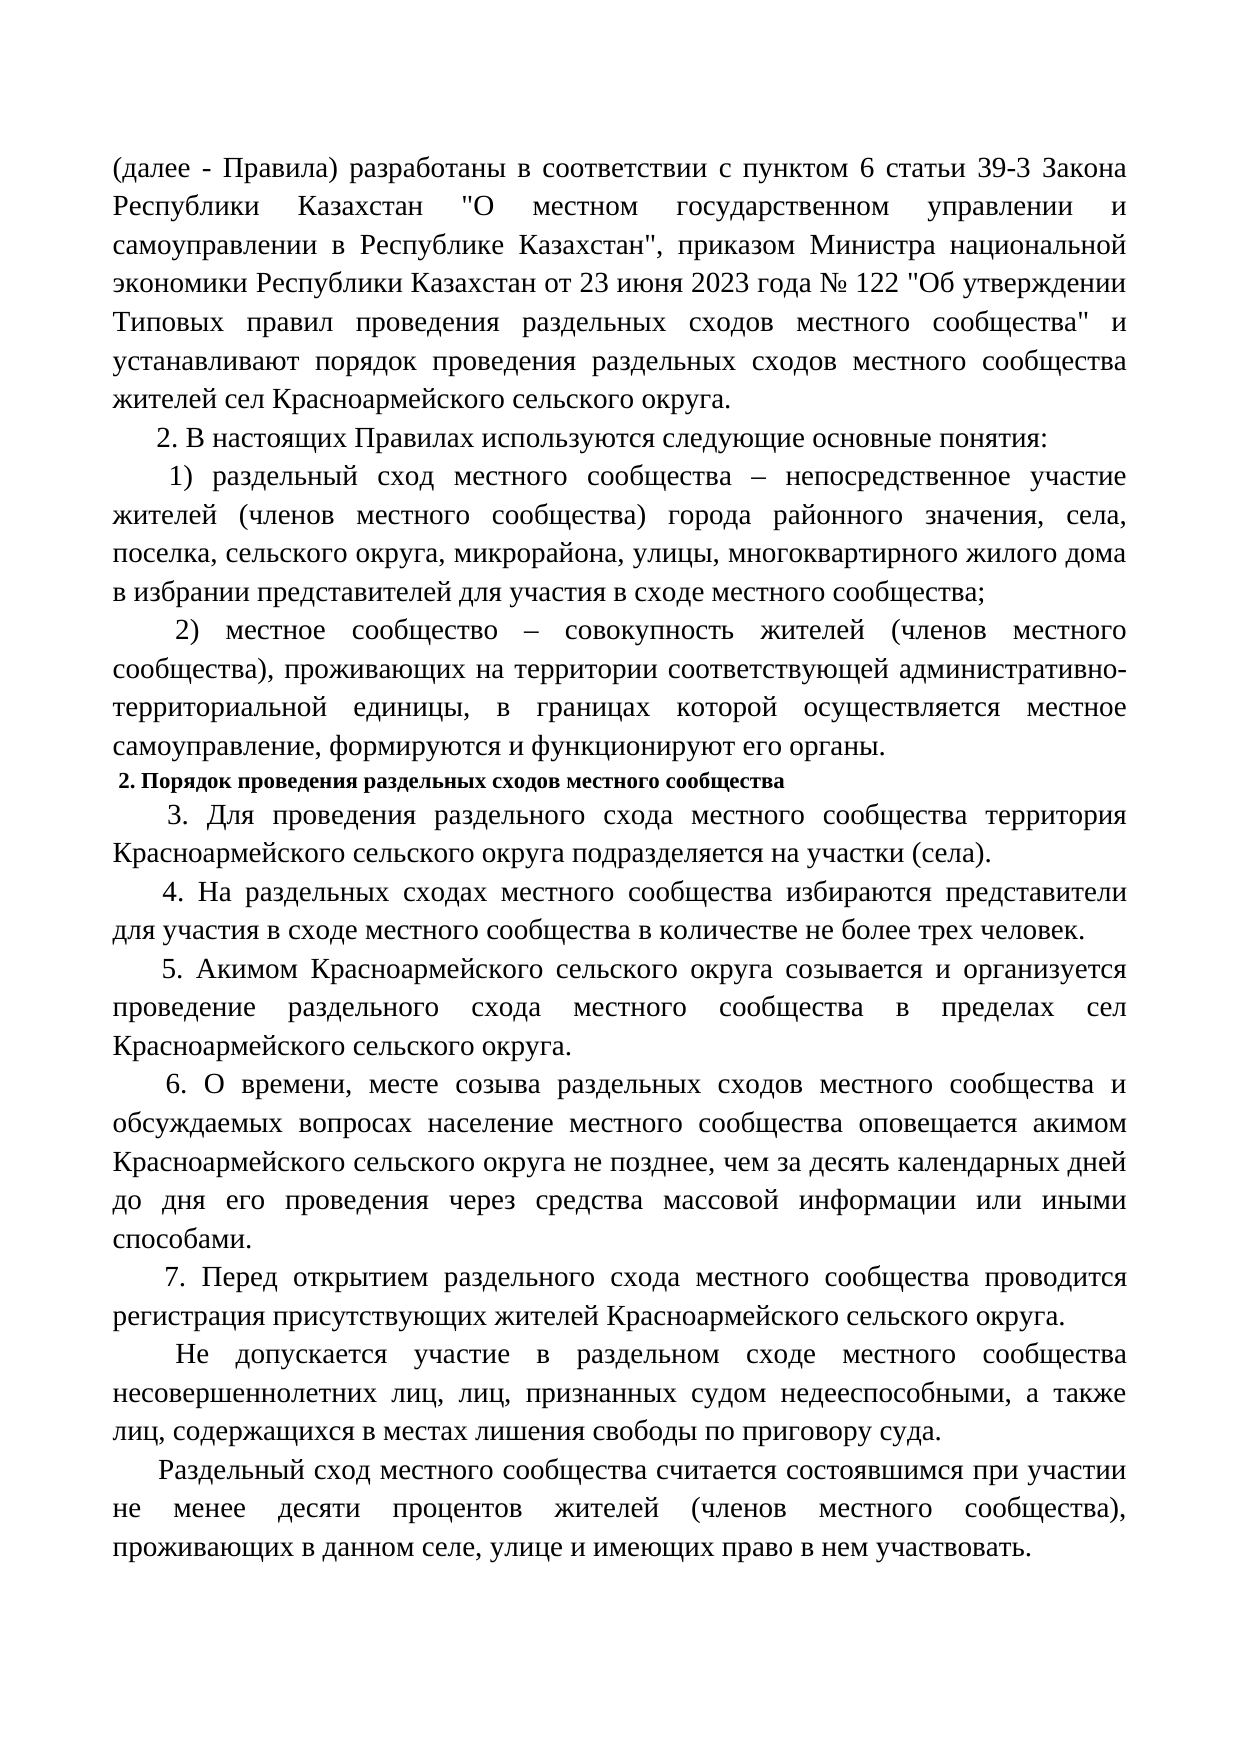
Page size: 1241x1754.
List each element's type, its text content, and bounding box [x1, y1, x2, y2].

text 4. На раздельных сходах местного сообщества избираются представители для участия в сходе местного сообщества в количестве не более трех человек. [112, 874, 1128, 946]
text 3. Для проведения раздельного схода местного сообщества территория Красноармейского сельского округа подразделяется на участки (села). [112, 797, 1128, 869]
text Не допускается участие в раздельном сходе местного сообщества несовершеннолетних лиц, лиц, признанных судом недееспособными, а также лиц, содержащихся в местах лишения свободы по приговору суда. [112, 1336, 1128, 1447]
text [112, 150, 1128, 415]
text 2) местное сообщество – совокупность жителей (членов местного сообщества), проживающих на территории соответствующей административно-территориальной единицы, в границах которой осуществляется местное самоуправление, формируются и функционируют его органы. [112, 612, 1128, 762]
text 7. Перед открытием раздельного схода местного сообщества проводится регистрация присутствующих жителей Красноармейского сельского округа. [112, 1259, 1128, 1331]
text 5. Акимом Красноармейского сельского округа созывается и организуется проведение раздельного схода местного сообщества в пределах сел Красноармейского сельского округа. [112, 951, 1128, 1062]
text 2. В настоящих Правилах используются следующие основные понятия: [112, 420, 1128, 453]
text 1) раздельный сход местного сообщества – непосредственное участие жителей (членов местного сообщества) города районного значения, села, поселка, сельского округа, микрорайона, улицы, многоквартирного жилого дома в избрании представителей для участия в сходе местного сообщества; [112, 458, 1128, 607]
text Раздельный сход местного сообщества считается состоявшимся при участии не менее десяти процентов жителей (членов местного сообщества), проживающих в данном селе, улице и имеющих право в нем участвовать. [112, 1452, 1128, 1563]
text 6. О времени, месте созыва раздельных сходов местного сообщества и обсуждаемых вопросах население местного сообщества оповещается акимом Красноармейского сельского округа не позднее, чем за десять календарных дней до дня его проведения через средства массовой информации или иными способами. [112, 1067, 1128, 1254]
text 2. Порядок проведения раздельных сходов местного сообщества [112, 767, 1128, 793]
